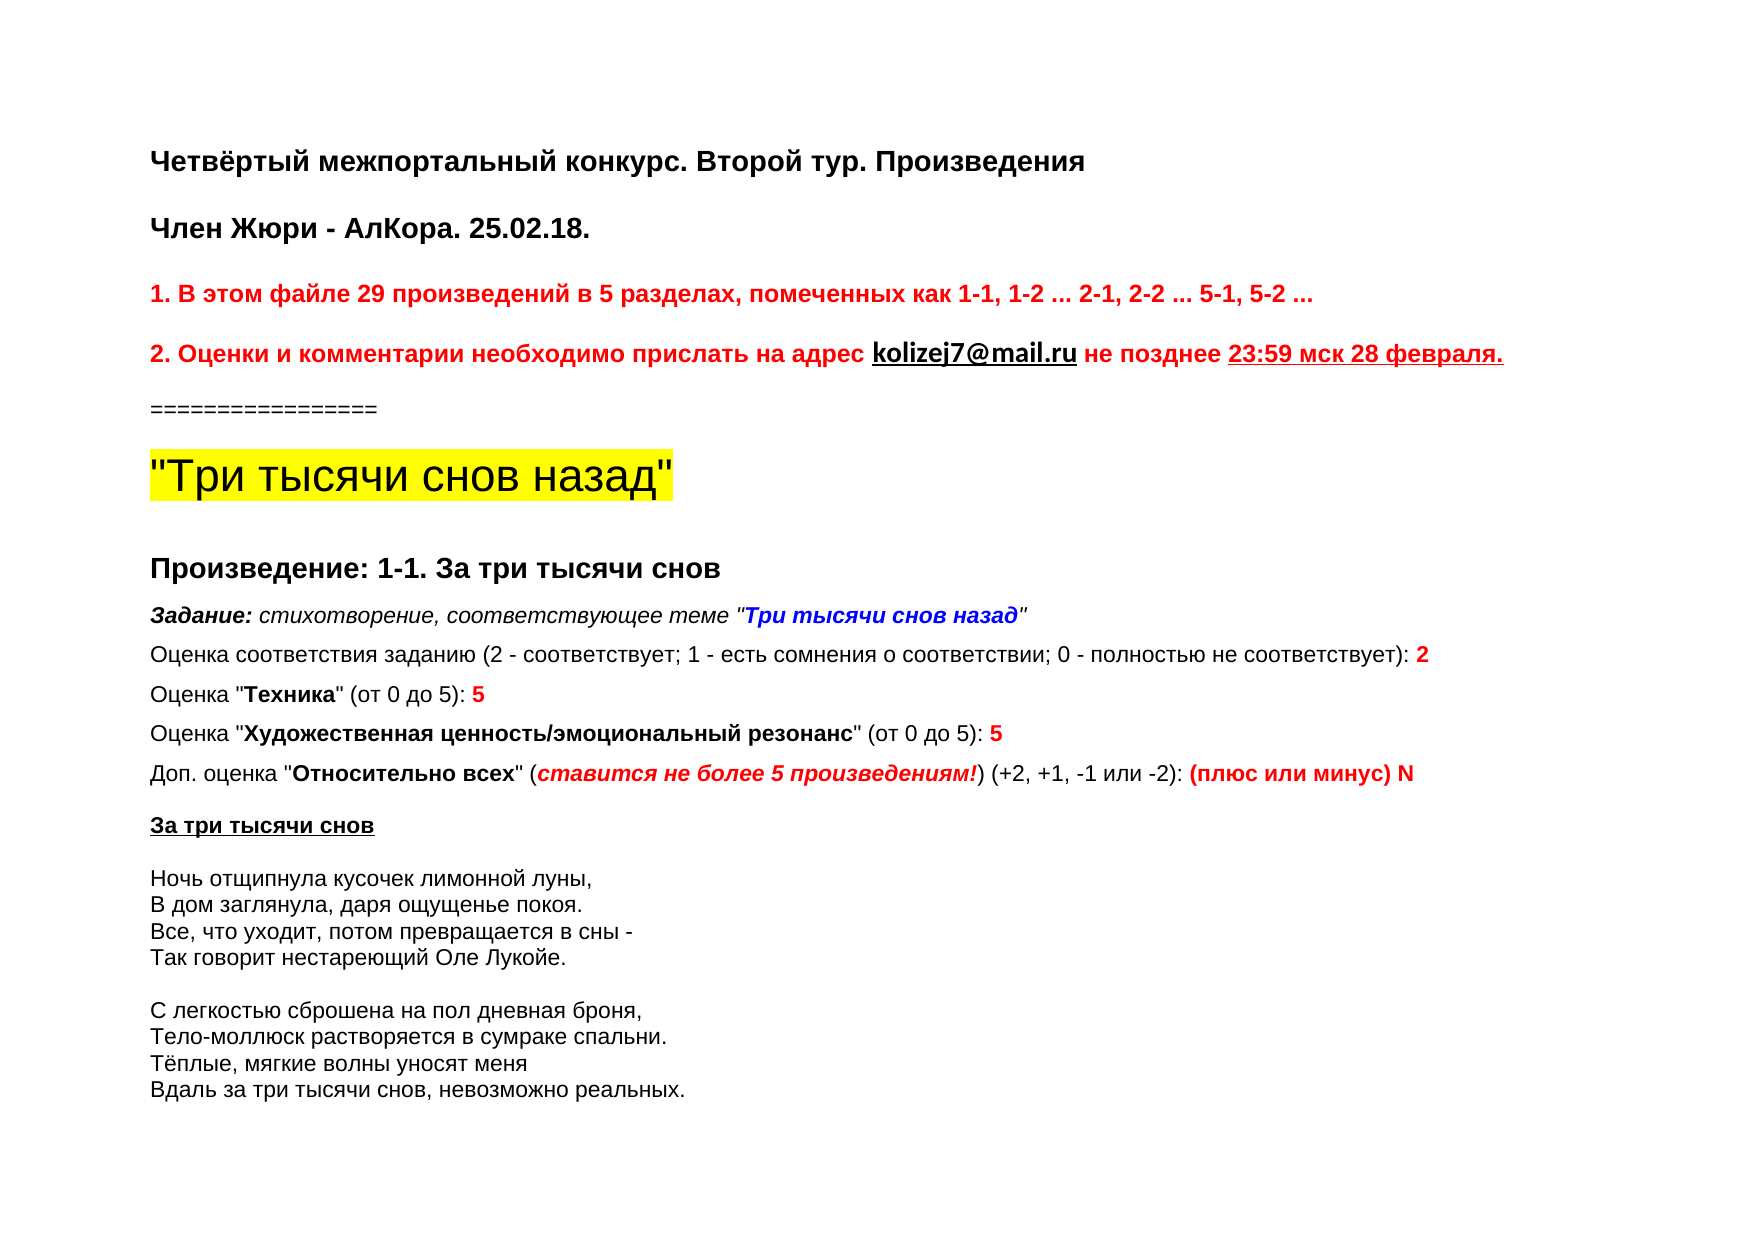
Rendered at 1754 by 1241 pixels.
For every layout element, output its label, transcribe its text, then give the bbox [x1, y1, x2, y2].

text "Три тысячи снов назад" [150, 448, 1604, 501]
text Вдаль за три тысячи снов, невозможно реальных. [150, 1076, 1604, 1102]
text Член Жюри - АлКора. 25.02.18. [150, 212, 1604, 245]
text 1. В этом файле 29 произведений в 5 разделах, помеченных как 1-1, 1-2 ... 2-1, 2-2 ... 5-1, 5-2 ... [150, 279, 1604, 307]
text ================= [150, 396, 1604, 422]
text Все, что уходит, потом превращается в сны - [150, 918, 1604, 944]
text В дом заглянула, даря ощущенье покоя. [150, 891, 1604, 918]
text За три тысячи снов [150, 812, 1604, 839]
text Задание: стихотворение, соответствующее теме "Три тысячи снов назад" [150, 602, 1604, 628]
text Произведение: 1-1. За три тысячи снов [150, 551, 1604, 585]
text Тёплые, мягкие волны уносят меня [150, 1049, 1604, 1076]
text 2. Оценки и комментарии необходимо прислать на адрес kolizej7@mail.ru не позднее 23:59 мск 28 февраля. [150, 334, 1604, 369]
text Доп. оценка "Относительно всех" (ставится не более 5 произведениям!) (+2, +1, -1 или -2): (плюс или минус) N [150, 760, 1604, 786]
text С легкостью сброшена на пол дневная броня, [150, 997, 1604, 1023]
text Четвёртый межпортальный конкурс. Второй тур. Произведения [150, 144, 1604, 178]
text Ночь отщипнула кусочек лимонной луны, [150, 865, 1604, 891]
text Оценка соответствия заданию (2 - соответствует; 1 - есть сомнения о соответствии; 0 - полностью не соответствует): 2 [150, 641, 1604, 668]
text Тело-моллюск растворяется в сумраке спальни. [150, 1023, 1604, 1049]
text Оценка "Техника" (от 0 до 5): 5 [150, 681, 1604, 707]
text Оценка "Художественная ценность/эмоциональный резонанс" (от 0 до 5): 5 [150, 720, 1604, 747]
text Так говорит нестареющий Оле Лукойе. [150, 944, 1604, 971]
